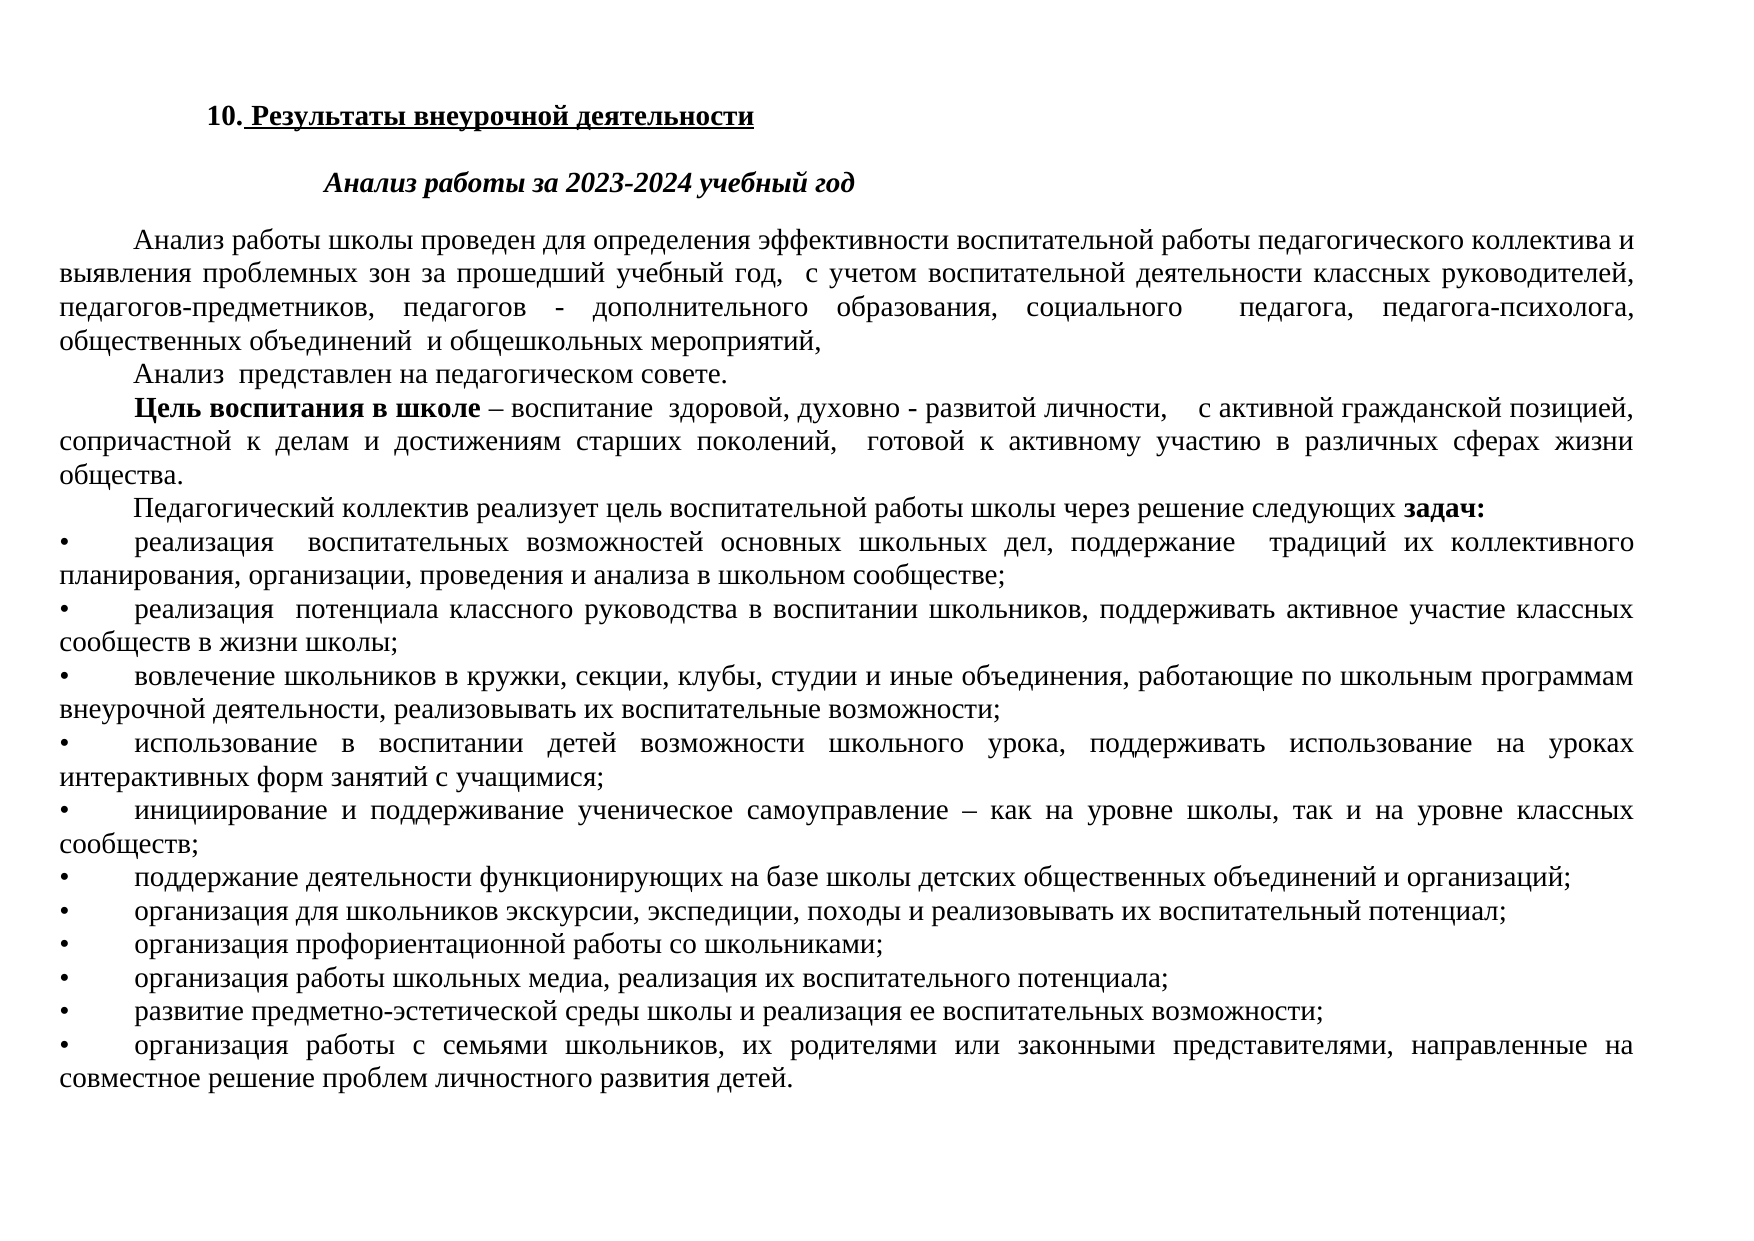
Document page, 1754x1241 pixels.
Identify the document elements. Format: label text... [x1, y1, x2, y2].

text Цель воспитания в школе – воспитание здоровой, духовно - развитой личности, с активной гражданской позицией, сопричастной к делам и достижениям старших поколений, готовой к активному участию в различных сферах жизни общества. [59, 390, 1636, 490]
text • организация профориентационной работы со школьниками; [59, 926, 1636, 960]
text • развитие предметно-эстетической среды школы и реализация ее воспитательных возможности; [59, 993, 1636, 1027]
text • реализация потенциала классного руководства в воспитании школьников, поддерживать активное участие классных сообществ в жизни школы; [59, 591, 1636, 658]
text • инициирование и поддерживание ученическое самоуправление – как на уровне школы, так и на уровне классных сообществ; [59, 792, 1636, 859]
text • вовлечение школьников в кружки, секции, клубы, студии и иные объединения, работающие по школьным программам внеурочной деятельности, реализовывать их воспитательные возможности; [59, 658, 1636, 725]
text Анализ работы школы проведен для определения эффективности воспитательной работы педагогического коллектива и выявления проблемных зон за прошедший учебный год, с учетом воспитательной деятельности классных руководителей, педагогов-предметников, педагогов - дополнительного образования, социального педагога, педагога-психолога, общественных объединений и общешкольных мероприятий, [59, 222, 1636, 356]
text • использование в воспитании детей возможности школьного урока, поддерживать использование на уроках интерактивных форм занятий с учащимися; [59, 725, 1636, 792]
text • организация работы с семьями школьников, их родителями или законными представителями, направленные на совместное решение проблем личностного развития детей. [59, 1027, 1636, 1094]
list Результаты внеурочной деятельности [206, 98, 1636, 131]
text • поддержание деятельности функционирующих на базе школы детских общественных объединений и организаций; [59, 859, 1636, 893]
text Педагогический коллектив реализует цель воспитательной работы школы через решение следующих задач: [59, 490, 1636, 524]
text • организация работы школьных медиа, реализация их воспитательного потенциала; [59, 960, 1636, 993]
text Анализ работы за 2023-2024 учебный год [207, 165, 1636, 198]
text Анализ представлен на педагогическом совете. [59, 356, 1636, 390]
text • реализация воспитательных возможностей основных школьных дел, поддержание традиций их коллективного планирования, организации, проведения и анализа в школьном сообществе; [59, 524, 1636, 591]
text • организация для школьников экскурсии, экспедиции, походы и реализовывать их воспитательный потенциал; [59, 893, 1636, 926]
